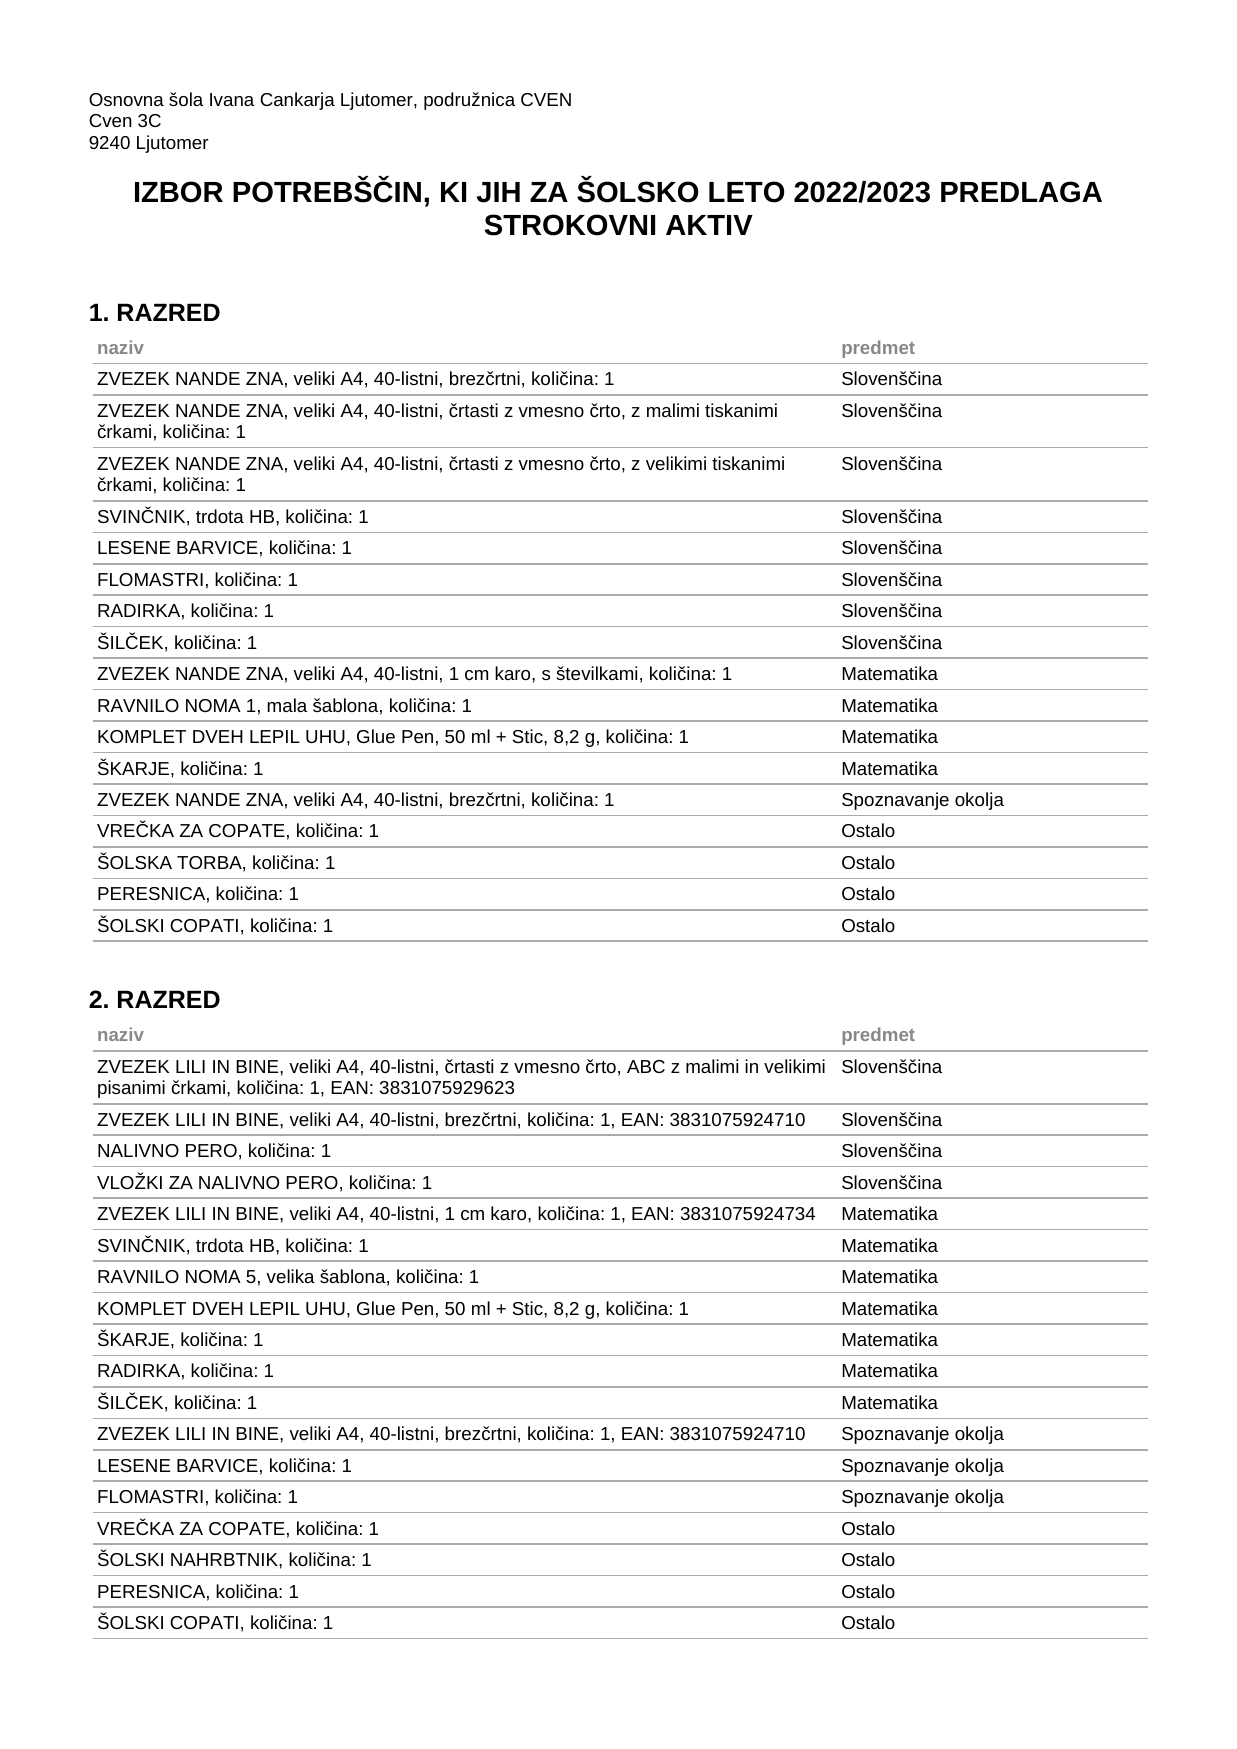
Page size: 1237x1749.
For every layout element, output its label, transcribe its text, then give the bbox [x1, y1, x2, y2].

table_cell SVINČNIK, trdota HB, količina: 1 [93, 502, 837, 531]
table_cell VREČKA ZA COPATE, količina: 1 [93, 1513, 837, 1543]
table_cell ZVEZEK NANDE ZNA, veliki A4, 40-listni, brezčrtni, količina: 1 [93, 785, 837, 814]
table_cell Matematika [837, 722, 1148, 752]
text IZBOR POTREBŠČIN, KI JIH ZA ŠOLSKO LETO 2022/2023 PREDLAGA STROKOVNI AKTIV [88, 175, 1148, 242]
table_cell Matematika [837, 753, 1148, 783]
table_cell SVINČNIK, trdota HB, količina: 1 [93, 1230, 837, 1260]
table_cell ŠOLSKI NAHRBTNIK, količina: 1 [93, 1545, 837, 1575]
table_cell ŠKARJE, količina: 1 [93, 753, 837, 783]
table_cell Matematika [837, 1356, 1148, 1386]
table_cell KOMPLET DVEH LEPIL UHU, Glue Pen, 50 ml + Stic, 8,2 g, količina: 1 [93, 722, 837, 752]
table_cell Spoznavanje okolja [837, 785, 1148, 814]
text Cven 3C [88, 110, 1148, 132]
table_cell Matematika [837, 1388, 1148, 1417]
table_cell ŠOLSKI COPATI, količina: 1 [93, 1608, 837, 1638]
table_cell Matematika [837, 1262, 1148, 1292]
table_cell NALIVNO PERO, količina: 1 [93, 1136, 837, 1166]
table_header naziv [93, 333, 837, 362]
table_cell Ostalo [837, 879, 1148, 909]
table_cell RAVNILO NOMA 1, mala šablona, količina: 1 [93, 690, 837, 720]
text Osnovna šola Ivana Cankarja Ljutomer, podružnica CVEN [88, 88, 1148, 110]
table_cell Spoznavanje okolja [837, 1451, 1148, 1480]
table_cell Ostalo [837, 1608, 1148, 1638]
table_cell LESENE BARVICE, količina: 1 [93, 533, 837, 563]
table_header predmet [837, 1020, 1148, 1050]
table_cell Ostalo [837, 1545, 1148, 1575]
table_cell Slovenščina [837, 627, 1148, 657]
table_cell Matematika [837, 1230, 1148, 1260]
table_cell ŠILČEK, količina: 1 [93, 1388, 837, 1417]
table_cell ZVEZEK LILI IN BINE, veliki A4, 40-listni, 1 cm karo, količina: 1, EAN: 3831075924734 [93, 1199, 837, 1229]
table_cell ŠOLSKA TORBA, količina: 1 [93, 848, 837, 877]
table_header naziv [93, 1020, 837, 1050]
table_cell Ostalo [837, 1576, 1148, 1606]
table_cell VLOŽKI ZA NALIVNO PERO, količina: 1 [93, 1167, 837, 1197]
table_cell Matematika [837, 659, 1148, 689]
table_cell KOMPLET DVEH LEPIL UHU, Glue Pen, 50 ml + Stic, 8,2 g, količina: 1 [93, 1293, 837, 1323]
table_cell Spoznavanje okolja [837, 1482, 1148, 1512]
table_cell Slovenščina [837, 533, 1148, 563]
table_cell VREČKA ZA COPATE, količina: 1 [93, 816, 837, 846]
table_cell Ostalo [837, 911, 1148, 940]
table_cell ZVEZEK LILI IN BINE, veliki A4, 40-listni, brezčrtni, količina: 1, EAN: 3831075924710 [93, 1105, 837, 1134]
table_cell Ostalo [837, 848, 1148, 877]
table_cell LESENE BARVICE, količina: 1 [93, 1451, 837, 1480]
text 9240 Ljutomer [88, 132, 1148, 153]
table_cell FLOMASTRI, količina: 1 [93, 565, 837, 594]
table_cell Slovenščina [837, 1052, 1148, 1103]
table_cell ZVEZEK NANDE ZNA, veliki A4, 40-listni, 1 cm karo, s številkami, količina: 1 [93, 659, 837, 689]
table_cell Matematika [837, 1199, 1148, 1229]
table_cell RADIRKA, količina: 1 [93, 596, 837, 626]
table_cell ZVEZEK LILI IN BINE, veliki A4, 40-listni, brezčrtni, količina: 1, EAN: 3831075924710 [93, 1419, 837, 1449]
table_cell Slovenščina [837, 502, 1148, 531]
table_cell RADIRKA, količina: 1 [93, 1356, 837, 1386]
table_cell Slovenščina [837, 596, 1148, 626]
table_cell ŠOLSKI COPATI, količina: 1 [93, 911, 837, 940]
table_cell Slovenščina [837, 1136, 1148, 1166]
text 2. RAZRED [88, 985, 1148, 1014]
table_cell Spoznavanje okolja [837, 1419, 1148, 1449]
table_cell Ostalo [837, 1513, 1148, 1543]
table_cell Slovenščina [837, 1105, 1148, 1134]
table_cell Slovenščina [837, 448, 1148, 500]
table_cell Matematika [837, 690, 1148, 720]
table_cell ŠKARJE, količina: 1 [93, 1325, 837, 1354]
table_cell Matematika [837, 1293, 1148, 1323]
table_cell Slovenščina [837, 396, 1148, 447]
table_header predmet [837, 333, 1148, 362]
table_cell Matematika [837, 1325, 1148, 1354]
table_cell ZVEZEK LILI IN BINE, veliki A4, 40-listni, črtasti z vmesno črto, ABC z malimi in velikimi pisanimi črkami, količina: 1, EAN: 3831075929623 [93, 1052, 837, 1103]
table_cell Slovenščina [837, 565, 1148, 594]
table_cell FLOMASTRI, količina: 1 [93, 1482, 837, 1512]
table_cell Ostalo [837, 816, 1148, 846]
text 1. RAZRED [88, 297, 1148, 326]
table_cell ŠILČEK, količina: 1 [93, 627, 837, 657]
table_cell ZVEZEK NANDE ZNA, veliki A4, 40-listni, črtasti z vmesno črto, z velikimi tiskanimi črkami, količina: 1 [93, 448, 837, 500]
table_cell RAVNILO NOMA 5, velika šablona, količina: 1 [93, 1262, 837, 1292]
table_cell ZVEZEK NANDE ZNA, veliki A4, 40-listni, črtasti z vmesno črto, z malimi tiskanimi črkami, količina: 1 [93, 396, 837, 447]
table_cell PERESNICA, količina: 1 [93, 1576, 837, 1606]
table_cell Slovenščina [837, 364, 1148, 394]
table_cell PERESNICA, količina: 1 [93, 879, 837, 909]
table_cell ZVEZEK NANDE ZNA, veliki A4, 40-listni, brezčrtni, količina: 1 [93, 364, 837, 394]
table_cell Slovenščina [837, 1167, 1148, 1197]
